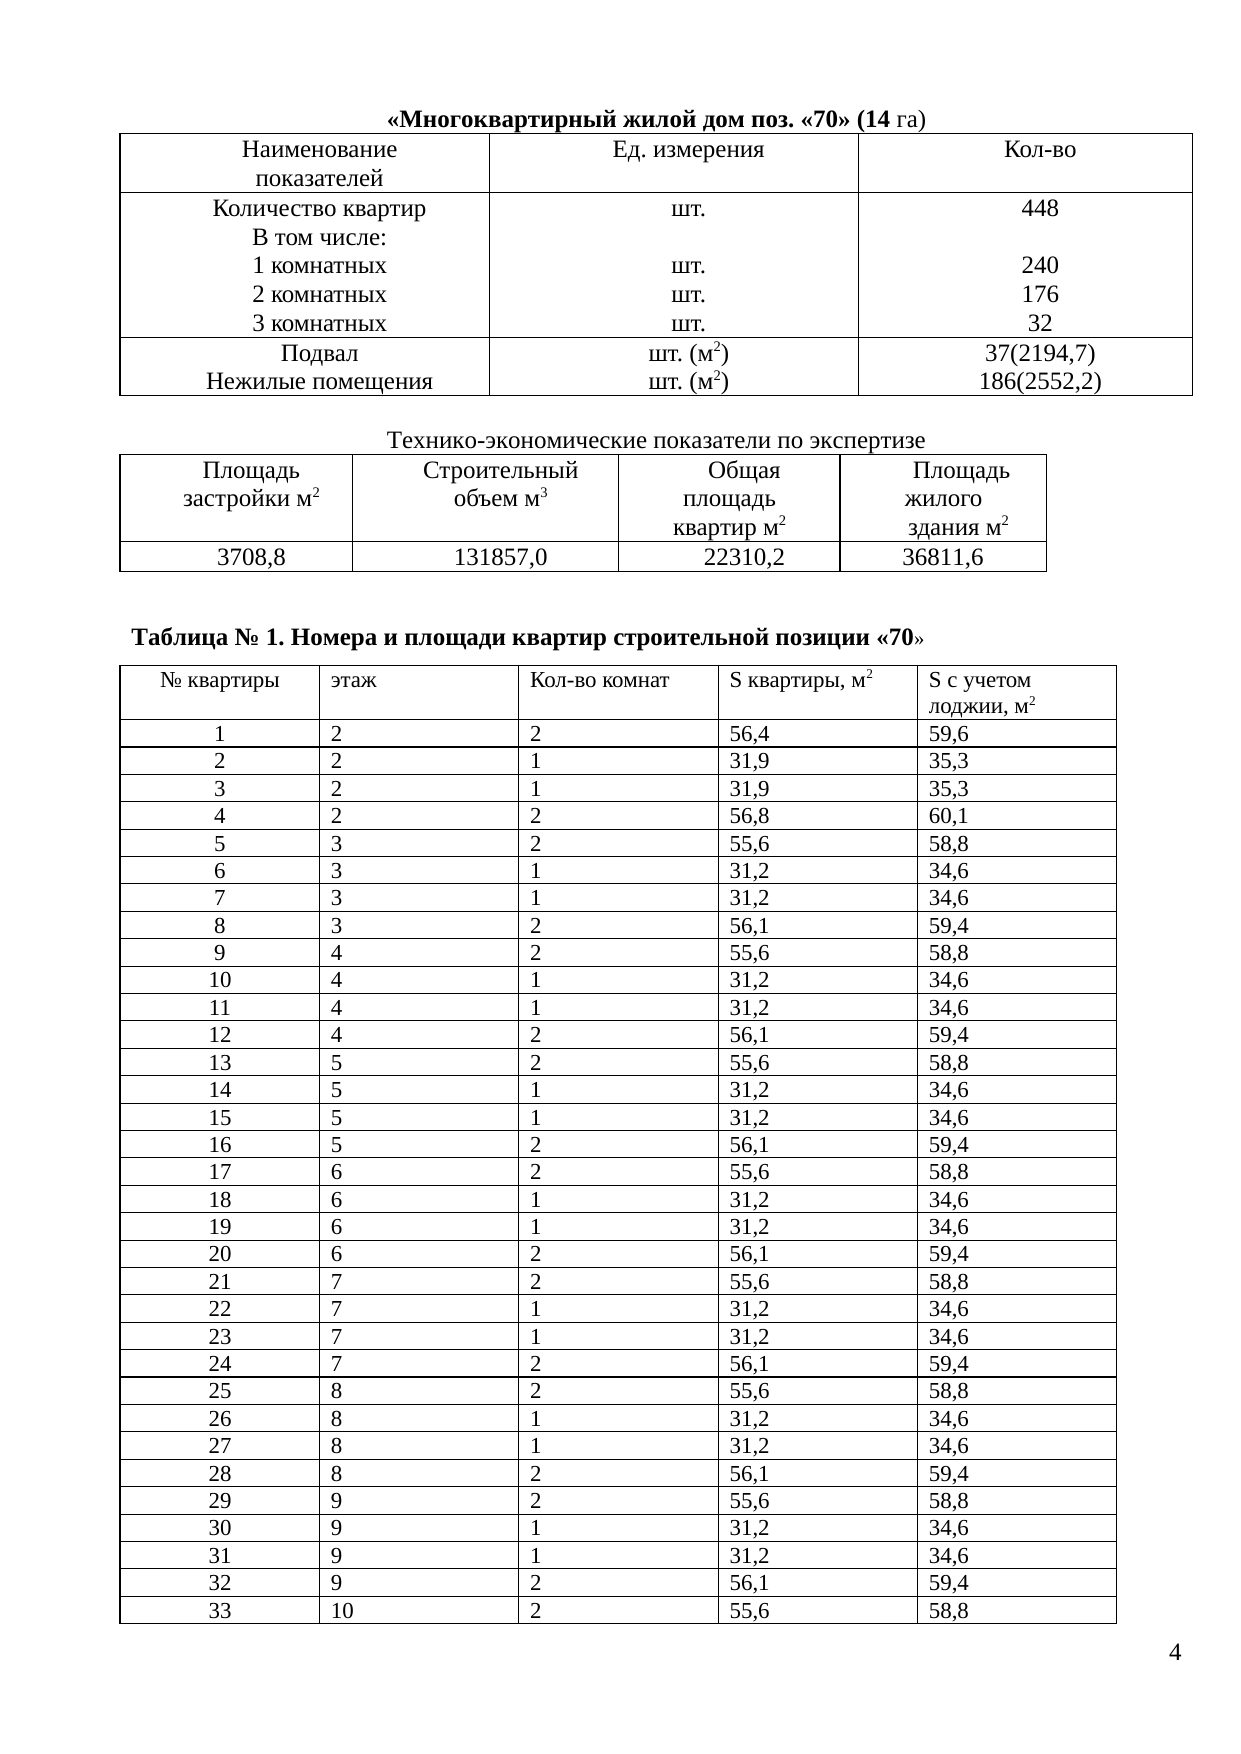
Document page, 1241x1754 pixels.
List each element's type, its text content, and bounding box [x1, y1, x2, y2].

table_cell 1 [519, 884, 718, 911]
table_cell 15 [121, 1104, 319, 1130]
table_cell 31,2 [719, 1405, 917, 1431]
table_cell 3708,8 [121, 542, 352, 571]
table_cell 8 [320, 1460, 518, 1486]
table_cell 5 [320, 1104, 518, 1130]
table_cell 30 [121, 1515, 319, 1541]
table_header Наименование показателей [121, 134, 489, 192]
table_cell 55,6 [719, 1268, 917, 1294]
table_cell 35,3 [918, 748, 1116, 774]
table_cell 34,6 [918, 1515, 1116, 1541]
table_cell 4 [320, 939, 518, 966]
table_cell 1 [519, 1515, 718, 1541]
table_cell 31 [121, 1542, 319, 1568]
table_cell 2 [519, 1158, 718, 1185]
table_cell 17 [121, 1158, 319, 1185]
table_cell 2 [320, 748, 518, 774]
table_cell 31,2 [719, 1295, 917, 1322]
table_header Кол-во [859, 134, 1192, 192]
table_cell 58,8 [918, 1268, 1116, 1294]
table_cell 1 [519, 994, 718, 1020]
table_cell 2 [519, 1131, 718, 1157]
table_cell 34,6 [918, 1405, 1116, 1431]
table_header Кол-во комнат [519, 666, 718, 719]
table_cell 28 [121, 1460, 319, 1486]
table_cell 2 [519, 1460, 718, 1486]
table_cell 3 [320, 912, 518, 938]
table_cell Подвал Нежилые помещения [121, 338, 489, 395]
table_cell 9 [121, 939, 319, 966]
table_cell 2 [519, 830, 718, 856]
table_cell 55,6 [719, 1158, 917, 1185]
table_cell 31,2 [719, 1432, 917, 1459]
table_cell 31,9 [719, 775, 917, 801]
table_cell 8 [320, 1405, 518, 1431]
table_cell 2 [320, 775, 518, 801]
table_cell 131857,0 [353, 542, 618, 571]
table_cell 56,1 [719, 1241, 917, 1267]
table_cell 10 [320, 1597, 518, 1623]
table_cell 2 [519, 1268, 718, 1294]
table_cell 1 [519, 1432, 718, 1459]
table_cell 56,1 [719, 1350, 917, 1376]
table_cell 27 [121, 1432, 319, 1459]
table_cell 6 [320, 1213, 518, 1239]
table_header Площадь застройки м2 [121, 455, 352, 541]
table_cell 56,8 [719, 802, 917, 828]
table_cell 1 [519, 1186, 718, 1212]
table_cell 1 [519, 1213, 718, 1239]
table_cell 55,6 [719, 830, 917, 856]
table_cell 2 [519, 1241, 718, 1267]
table_cell 16 [121, 1131, 319, 1157]
table_cell 9 [320, 1542, 518, 1568]
table_cell 2 [519, 1569, 718, 1596]
table_cell 12 [121, 1021, 319, 1048]
list Таблица № 1. Номера и площади квартир строительной позиции «70» [131, 622, 1181, 651]
table_cell 1 [519, 1104, 718, 1130]
table_cell 2 [519, 1049, 718, 1075]
table_header S с учетом лоджии, м2 [918, 666, 1116, 719]
table_cell 32 [121, 1569, 319, 1596]
table_cell 55,6 [719, 1378, 917, 1404]
table_cell 3 [320, 857, 518, 883]
table_cell 56,1 [719, 1021, 917, 1048]
table_cell 31,2 [719, 967, 917, 993]
table_cell 1 [519, 1542, 718, 1568]
table_cell 3 [320, 830, 518, 856]
table_cell 5 [121, 830, 319, 856]
table_cell 58,8 [918, 1049, 1116, 1075]
table_cell 3 [121, 775, 319, 801]
table_cell 31,2 [719, 1213, 917, 1239]
table_cell 34,6 [918, 884, 1116, 911]
table_cell 3 [320, 884, 518, 911]
table_cell 36811,6 [841, 542, 1046, 571]
table_cell 34,6 [918, 1104, 1116, 1130]
table_cell шт. шт. шт. шт. [490, 193, 858, 337]
table_cell 2 [519, 1021, 718, 1048]
table_cell 56,1 [719, 1460, 917, 1486]
table_cell 2 [121, 748, 319, 774]
table_cell 34,6 [918, 1295, 1116, 1322]
table_cell 1 [519, 1295, 718, 1322]
table_cell 31,2 [719, 1542, 917, 1568]
table_cell 59,4 [918, 1131, 1116, 1157]
table_cell 58,8 [918, 1158, 1116, 1185]
table_cell 31,2 [719, 1104, 917, 1130]
table_cell 7 [320, 1350, 518, 1376]
table_cell 21 [121, 1268, 319, 1294]
table_cell 58,8 [918, 1378, 1116, 1404]
table_cell 1 [519, 775, 718, 801]
table_cell 6 [320, 1241, 518, 1267]
table_cell 59,4 [918, 1350, 1116, 1376]
table_cell 4 [121, 802, 319, 828]
table_cell 56,4 [719, 720, 917, 746]
table_cell 31,2 [719, 994, 917, 1020]
table_cell 56,1 [719, 1131, 917, 1157]
table_cell 2 [519, 1597, 718, 1623]
table_cell 34,6 [918, 1542, 1116, 1568]
table_cell 22 [121, 1295, 319, 1322]
table_cell 1 [519, 967, 718, 993]
table_cell 31,2 [719, 1515, 917, 1541]
table_cell 4 [320, 994, 518, 1020]
table_cell 22310,2 [619, 542, 839, 571]
table_cell 34,6 [918, 1186, 1116, 1212]
table_cell 4 [320, 1021, 518, 1048]
table_cell 7 [320, 1323, 518, 1349]
table_header этаж [320, 666, 518, 719]
table_cell 8 [320, 1432, 518, 1459]
table_cell 2 [320, 802, 518, 828]
table_cell 24 [121, 1350, 319, 1376]
table_cell 58,8 [918, 939, 1116, 966]
table_cell 2 [519, 939, 718, 966]
table_cell 1 [519, 1076, 718, 1102]
table_cell Количество квартир В том числе: 1 комнатных 2 комнатных 3 комнатных [121, 193, 489, 337]
table_cell 2 [519, 1350, 718, 1376]
table_cell 29 [121, 1487, 319, 1513]
table_cell 19 [121, 1213, 319, 1239]
table_cell 1 [519, 1405, 718, 1431]
table_header Ед. измерения [490, 134, 858, 192]
table_cell 1 [519, 1323, 718, 1349]
table_header Площадь жилого здания м2 [841, 455, 1046, 541]
table_cell 35,3 [918, 775, 1116, 801]
table_cell 60,1 [918, 802, 1116, 828]
table_cell 2 [519, 1378, 718, 1404]
table_cell 58,8 [918, 830, 1116, 856]
table_cell 31,2 [719, 857, 917, 883]
table_cell 31,2 [719, 884, 917, 911]
table_cell 55,6 [719, 1049, 917, 1075]
table_cell 31,2 [719, 1323, 917, 1349]
table_cell 1 [121, 720, 319, 746]
table_cell 14 [121, 1076, 319, 1102]
table_cell 5 [320, 1076, 518, 1102]
table_cell 58,8 [918, 1487, 1116, 1513]
table_cell шт. (м2) шт. (м2) [490, 338, 858, 395]
table_cell 26 [121, 1405, 319, 1431]
table_cell 8 [320, 1378, 518, 1404]
table_cell 25 [121, 1378, 319, 1404]
table_cell 55,6 [719, 939, 917, 966]
table_cell 59,4 [918, 1569, 1116, 1596]
table_cell 34,6 [918, 857, 1116, 883]
table_cell 2 [519, 912, 718, 938]
table_cell 2 [320, 720, 518, 746]
table_cell 7 [121, 884, 319, 911]
table_cell 5 [320, 1049, 518, 1075]
table_cell 6 [320, 1158, 518, 1185]
table_header S квартиры, м2 [719, 666, 917, 719]
table_cell 34,6 [918, 994, 1116, 1020]
table_cell 9 [320, 1569, 518, 1596]
table_cell 5 [320, 1131, 518, 1157]
table_cell 34,6 [918, 1076, 1116, 1102]
table_cell 59,6 [918, 720, 1116, 746]
table_cell 34,6 [918, 1432, 1116, 1459]
table_cell 6 [320, 1186, 518, 1212]
table_cell 448 240 176 32 [859, 193, 1192, 337]
table_cell 2 [519, 1487, 718, 1513]
table_cell 1 [519, 748, 718, 774]
table_cell 31,2 [719, 1076, 917, 1102]
table_cell 34,6 [918, 1213, 1116, 1239]
table_cell 23 [121, 1323, 319, 1349]
table_cell 18 [121, 1186, 319, 1212]
table_cell 11 [121, 994, 319, 1020]
table_cell 9 [320, 1515, 518, 1541]
table_cell 33 [121, 1597, 319, 1623]
table_cell 34,6 [918, 1323, 1116, 1349]
table_cell 20 [121, 1241, 319, 1267]
table_cell 59,4 [918, 1021, 1116, 1048]
table_cell 37(2194,7) 186(2552,2) [859, 338, 1192, 395]
table_cell 2 [519, 802, 718, 828]
table_cell 4 [320, 967, 518, 993]
table_cell 31,9 [719, 748, 917, 774]
table_cell 59,4 [918, 912, 1116, 938]
table_cell 58,8 [918, 1597, 1116, 1623]
table_cell 8 [121, 912, 319, 938]
table_cell 1 [519, 857, 718, 883]
table_cell 9 [320, 1487, 518, 1513]
table_header Общая площадь квартир м2 [619, 455, 839, 541]
text Технико-экономические показатели по экспертизе [131, 425, 1181, 454]
table_cell 6 [121, 857, 319, 883]
table_cell 56,1 [719, 1569, 917, 1596]
table_cell 59,4 [918, 1460, 1116, 1486]
table_cell 34,6 [918, 967, 1116, 993]
table_header Строительный объем м3 [353, 455, 618, 541]
table_cell 7 [320, 1295, 518, 1322]
text «Многоквартирный жилой дом поз. «70» (14 га) [131, 104, 1181, 133]
table_cell 31,2 [719, 1186, 917, 1212]
table_cell 7 [320, 1268, 518, 1294]
table_cell 56,1 [719, 912, 917, 938]
table_header № квартиры [121, 666, 319, 719]
table_cell 2 [519, 720, 718, 746]
table_cell 10 [121, 967, 319, 993]
table_cell 55,6 [719, 1597, 917, 1623]
table_cell 59,4 [918, 1241, 1116, 1267]
table_cell 13 [121, 1049, 319, 1075]
table_cell 55,6 [719, 1487, 917, 1513]
